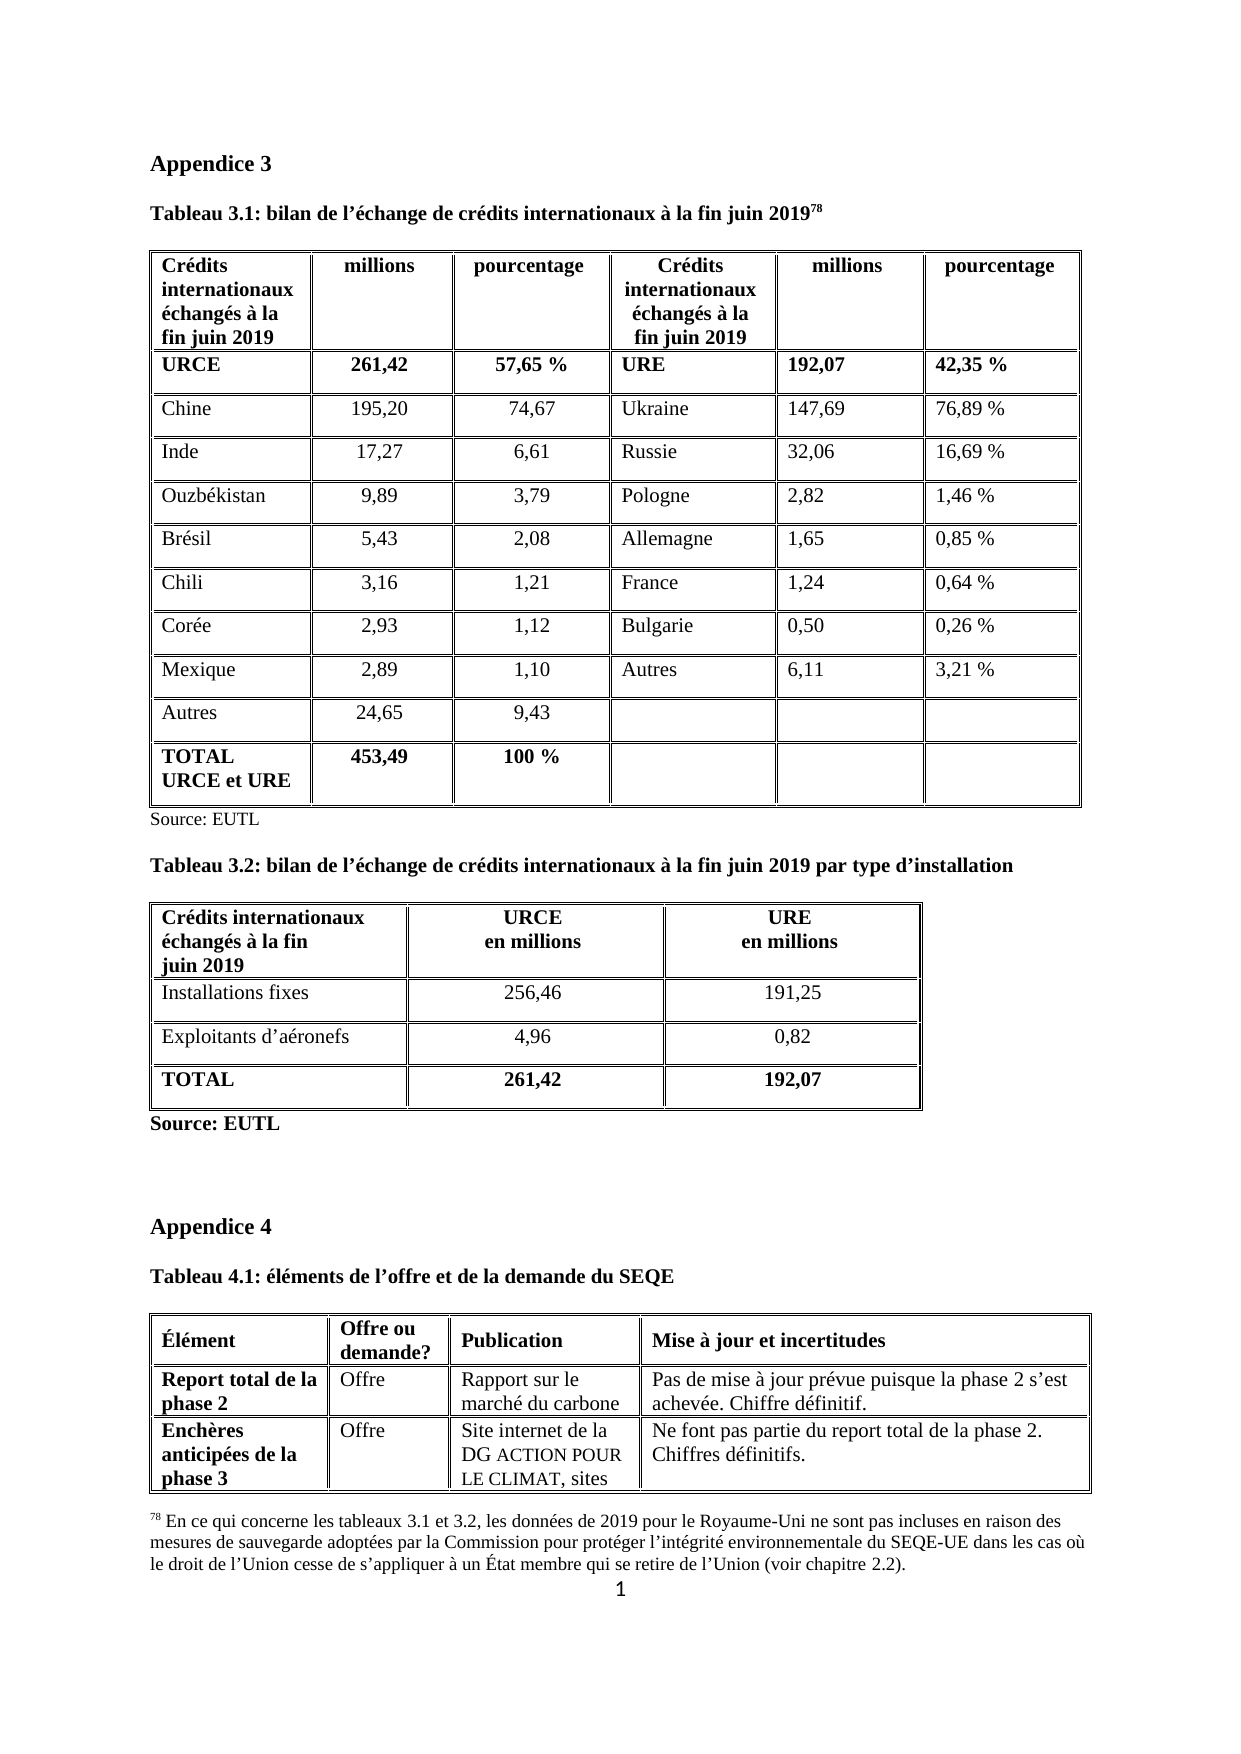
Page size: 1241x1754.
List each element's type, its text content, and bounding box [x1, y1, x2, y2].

table_cell 16,69 % [924, 436, 1081, 479]
table_cell 1,24 [778, 570, 923, 610]
table_cell 1,46 % [926, 480, 1079, 523]
table_cell URE [612, 352, 775, 392]
text Source: EUTL [150, 808, 1090, 829]
table_cell 24,65 [313, 700, 452, 741]
table_cell Offre [329, 1415, 450, 1490]
table_cell 100 % [453, 744, 610, 804]
table_cell 147,69 [778, 396, 923, 436]
table_cell 191,25 [664, 977, 921, 1021]
table_cell [924, 697, 1081, 741]
table_cell 74,67 [455, 396, 609, 436]
table_cell 2,89 [313, 657, 452, 697]
table_header Crédits internationaux échangés à la fin juin 2019 [610, 253, 776, 349]
table_cell 261,42 [313, 352, 452, 392]
table_cell 453,49 [311, 744, 453, 804]
table_cell Exploitants d’aéronefs [152, 1021, 406, 1064]
table_cell 0,64 % [926, 567, 1079, 610]
table_cell 3,79 [455, 483, 609, 523]
table_cell Rapport sur le marché du carbone [451, 1367, 639, 1415]
table_cell 1,65 [778, 526, 923, 567]
table_header Crédits internationaux échangés à la fin juin 2019 [152, 253, 311, 349]
table_cell Autres [612, 657, 775, 697]
table_cell 2,93 [313, 613, 452, 654]
table_cell Bulgarie [612, 613, 775, 654]
table_cell 1,21 [455, 570, 609, 610]
table_cell 0,82 [666, 1021, 920, 1064]
table_cell 17,27 [313, 439, 452, 479]
text Appendice 3 [150, 150, 1090, 176]
table_cell TOTAL URCE et URE [152, 741, 311, 804]
table_cell 1,12 [455, 613, 609, 654]
table_header Mise à jour et incertitudes [641, 1316, 1089, 1364]
table_cell [924, 741, 1079, 804]
table_cell 5,43 [313, 526, 452, 567]
table_header URE en millions [664, 905, 919, 977]
table_cell Installations fixes [150, 977, 407, 1021]
text Tableau 3.2: bilan de l’échange de crédits internationaux à la fin juin 2019 par type d’installation [150, 853, 1090, 877]
table_cell Pas de mise à jour prévue puisque la phase 2 s’est achevée. Chiffre définitif. [642, 1364, 1089, 1415]
table_cell France [612, 570, 775, 610]
table_cell [776, 744, 924, 804]
table_header Publication [450, 1314, 641, 1364]
table_cell Inde [150, 436, 311, 479]
table_cell Chine [152, 393, 310, 436]
table_header Crédits internationaux échangés à la fin juin 2019 [152, 905, 407, 977]
table_cell 2,08 [455, 526, 609, 567]
table_cell 0,26 % [924, 610, 1081, 654]
table_cell 4,96 [409, 1024, 663, 1064]
table_cell 6,61 [455, 439, 609, 479]
table_cell 3,21 % [926, 654, 1079, 697]
table_cell 256,46 [409, 980, 663, 1021]
table_cell URCE [150, 349, 311, 392]
table_cell [778, 700, 923, 741]
table_cell 9,43 [455, 700, 609, 741]
table_cell 1,10 [455, 657, 609, 697]
text Appendice 4 [150, 1213, 1090, 1239]
table_cell Corée [150, 610, 311, 654]
table_cell 9,89 [313, 483, 452, 523]
table_header millions [311, 253, 453, 349]
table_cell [641, 1415, 1090, 1490]
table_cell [150, 1415, 328, 1490]
table_cell 195,20 [313, 396, 452, 436]
table_cell Autres [150, 697, 311, 741]
table_cell Chili [152, 567, 310, 610]
table_cell Ukraine [612, 396, 775, 436]
table_cell 2,82 [778, 483, 923, 523]
table_cell 0,50 [778, 613, 923, 654]
table_cell [612, 700, 775, 741]
table_header URCE en millions [407, 905, 664, 977]
table_cell 192,07 [778, 352, 923, 392]
table_cell Brésil [150, 523, 311, 567]
table_header millions [776, 253, 924, 349]
text Tableau 4.1: éléments de l’offre et de la demande du SEQE [150, 1264, 1090, 1288]
text Source: EUTL [150, 1111, 1090, 1135]
table_cell 76,89 % [926, 393, 1079, 436]
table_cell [450, 1415, 641, 1490]
table_cell 6,11 [778, 657, 923, 697]
table_cell Report total de la phase 2 [152, 1364, 327, 1415]
text Tableau 3.1: bilan de l’échange de crédits internationaux à la fin juin 2019 [150, 201, 1090, 225]
table_cell 261,42 [407, 1067, 664, 1108]
table_cell Ouzbékistan [152, 480, 310, 523]
table_cell TOTAL [150, 1064, 407, 1108]
table_cell Offre [330, 1367, 448, 1415]
table_cell Russie [612, 439, 775, 479]
table_cell Allemagne [612, 526, 775, 567]
table_cell 57,65 % [455, 352, 609, 392]
table_cell 42,35 % [924, 349, 1081, 392]
table_header pourcentage [924, 253, 1079, 349]
table_header pourcentage [453, 253, 610, 349]
table_cell Pologne [612, 483, 775, 523]
table_cell 3,16 [313, 570, 452, 610]
table_cell [610, 744, 776, 804]
table_header Offre ou demande? [329, 1314, 450, 1364]
table_cell 32,06 [778, 439, 923, 479]
table_cell Mexique [152, 654, 310, 697]
table_cell 192,07 [664, 1064, 921, 1108]
table_header Élément [152, 1316, 328, 1364]
table_cell 0,85 % [924, 523, 1081, 567]
